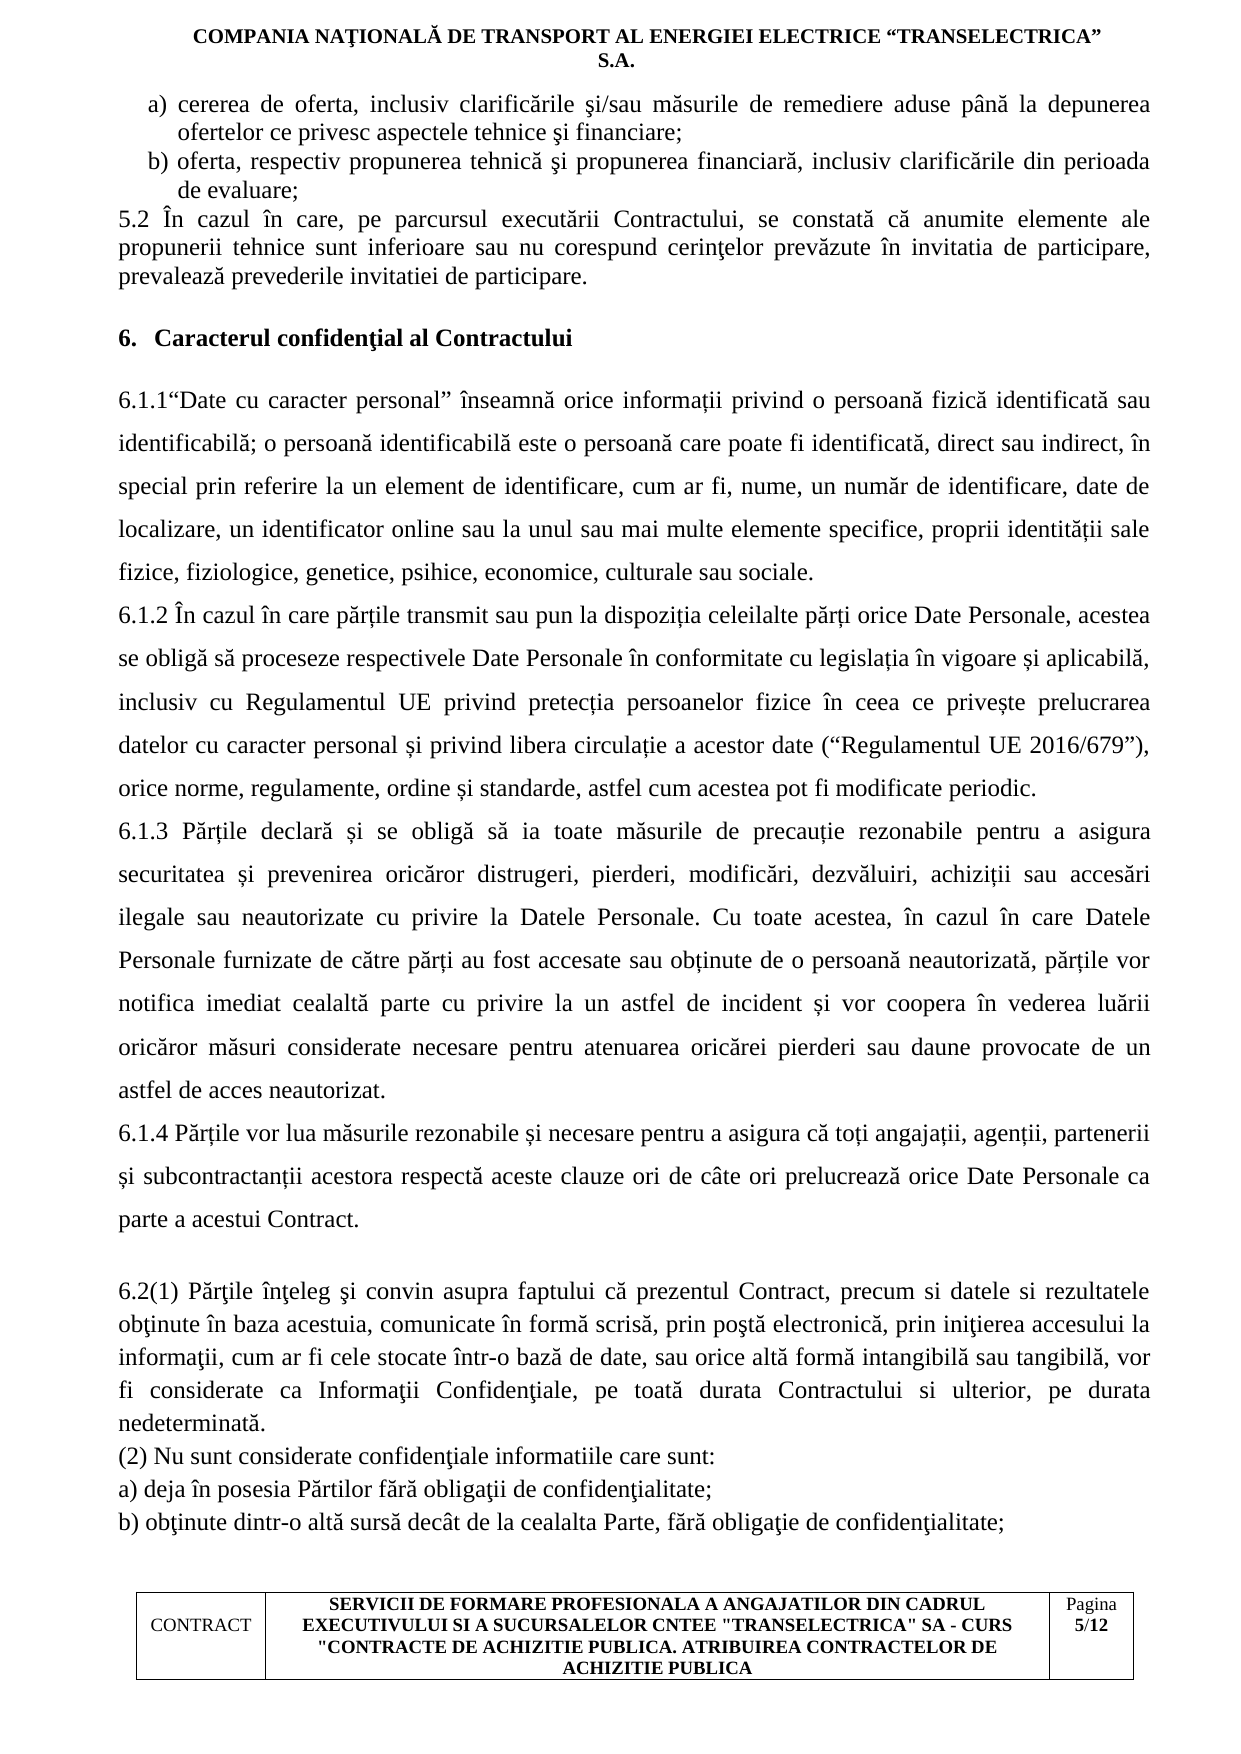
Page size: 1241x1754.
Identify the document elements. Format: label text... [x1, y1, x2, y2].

text a) cererea de oferta, inclusiv clarificările şi/sau măsurile de remediere aduse până la depunerea ofertelor ce privesc aspectele tehnice şi financiare; [148, 89, 1152, 146]
text 5.2 În cazul în care, pe parcursul executării Contractului, se constată că anumite elemente ale propunerii tehnice sunt inferioare sau nu corespund cerinţelor prevăzute în invitatia de participare, prevalează prevederile invitatiei de participare. [118, 204, 1152, 290]
text b) obţinute dintr-o altă sursă decât de la cealalta Parte, fără obligaţie de confidenţialitate; [118, 1507, 1152, 1536]
text 6.2(1) Părţile înţeleg şi convin asupra faptului că prezentul Contract, precum si datele si rezultatele obţinute în baza acestuia, comunicate în formă scrisă, prin poştă electronică, prin iniţierea accesului la informaţii, cum ar fi cele stocate într-o bază de date, sau orice altă formă intangibilă sau tangibilă, vor fi considerate ca Informaţii Confidenţiale, pe toată durata Contractului si ulterior, pe durata nedeterminată. [118, 1276, 1152, 1437]
text 6.1.1“Date cu caracter personal” înseamnă orice informații privind o persoană fizică identificată sau identificabilă; o persoană identificabilă este o persoană care poate fi identificată, direct sau indirect, în special prin referire la un element de identificare, cum ar fi, nume, un număr de identificare, date de localizare, un identificator online sau la unul sau mai multe elemente specifice, proprii identității sale fizice, fiziologice, genetice, psihice, economice, culturale sau sociale. [118, 385, 1152, 586]
text (2) Nu sunt considerate confidenţiale informatiile care sunt: [118, 1441, 1152, 1470]
subtitle 6. Caracterul confidenţial al Contractului [118, 323, 1152, 352]
text 6.1.3 Părțile declară și se obligă să ia toate măsurile de precauție rezonabile pentru a asigura securitatea și prevenirea oricăror distrugeri, pierderi, modificări, dezvăluiri, achiziții sau accesări ilegale sau neautorizate cu privire la Datele Personale. Cu toate acestea, în cazul în care Datele Personale furnizate de către părți au fost accesate sau obținute de o persoană neautorizată, părțile vor notifica imediat cealaltă parte cu privire la un astfel de incident și vor coopera în vederea luării oricăror măsuri considerate necesare pentru atenuarea oricărei pierderi sau daune provocate de un astfel de acces neautorizat. [118, 816, 1152, 1103]
text 6.1.2 În cazul în care părțile transmit sau pun la dispoziția celeilalte părți orice Date Personale, acestea se obligă să proceseze respectivele Date Personale în conformitate cu legislația în vigoare și aplicabilă, inclusiv cu Regulamentul UE privind pretecția persoanelor fizice în ceea ce privește prelucrarea datelor cu caracter personal și privind libera circulație a acestor date (“Regulamentul UE 2016/679”), orice norme, regulamente, ordine și standarde, astfel cum acestea pot fi modificate periodic. [118, 600, 1152, 802]
text b) oferta, respectiv propunerea tehnică şi propunerea financiară, inclusiv clarificările din perioada de evaluare; [148, 146, 1152, 204]
text 6.1.4 Părțile vor lua măsurile rezonabile și necesare pentru a asigura că toți angajații, agenții, partenerii și subcontractanții acestora respectă aceste clauze ori de câte ori prelucrează orice Date Personale ca parte a acestui Contract. [118, 1118, 1152, 1233]
text a) deja în posesia Părtilor fără obligaţii de confidenţialitate; [118, 1474, 1152, 1503]
